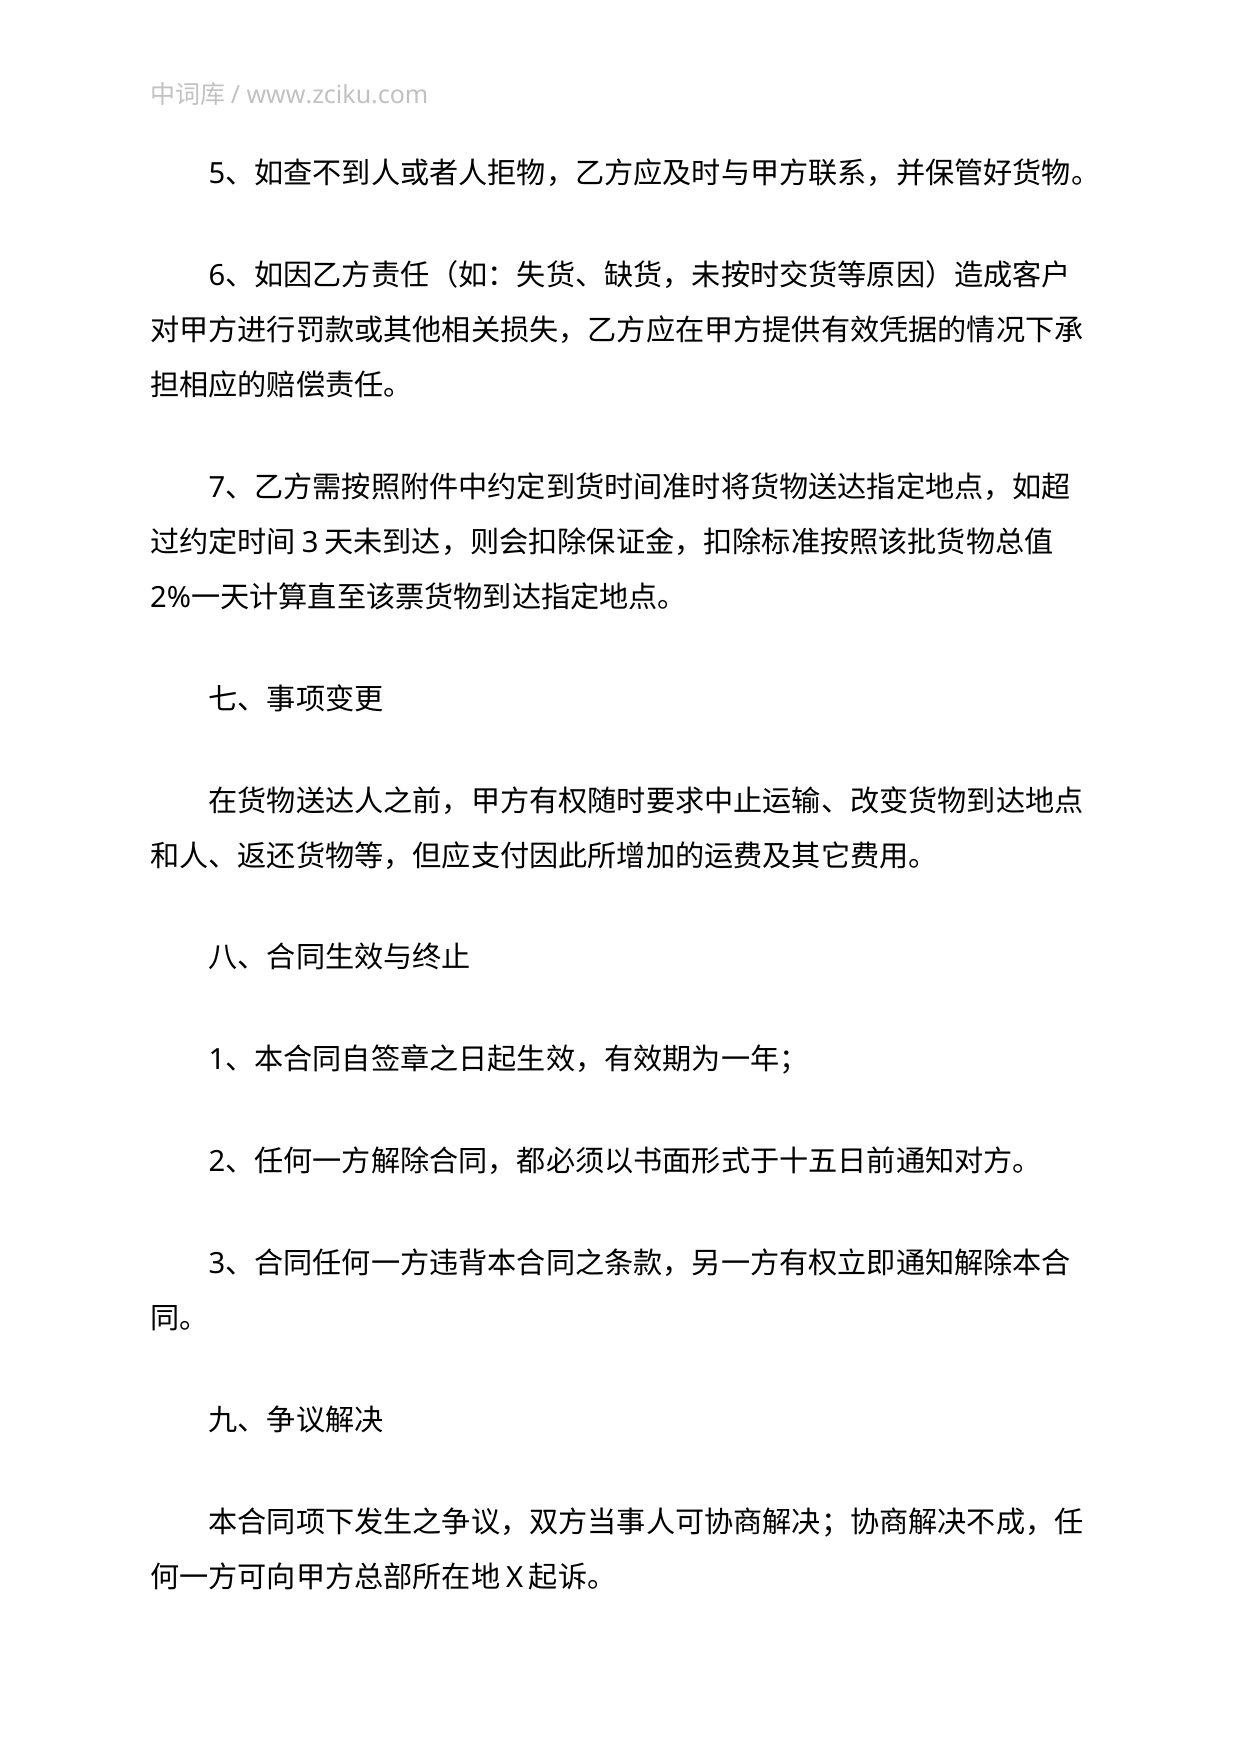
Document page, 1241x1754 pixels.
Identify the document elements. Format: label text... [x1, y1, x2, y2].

text 七、事项变更 [150, 676, 1090, 718]
text 八、合同生效与终止 [150, 934, 1090, 976]
text 本合同项下发生之争议，双方当事人可协商解决；协商解决不成，任何一方可向甲方总部所在地X起诉。 [150, 1498, 1090, 1596]
text 5、如查不到人或者人拒物，乙方应及时与甲方联系，并保管好货物。 [150, 150, 1090, 192]
text 7、乙方需按照附件中约定到货时间准时将货物送达指定地点，如超过约定时间3天未到达，则会扣除保证金，扣除标准按照该批货物总值2%一天计算直至该票货物到达指定地点。 [150, 464, 1090, 616]
text 九、争议解决 [150, 1397, 1090, 1439]
text 3、合同任何一方违背本合同之条款，另一方有权立即通知解除本合同。 [150, 1240, 1090, 1337]
text 1、本合同自签章之日起生效，有效期为一年； [150, 1036, 1090, 1078]
text 6、如因乙方责任（如：失货、缺货，未按时交货等原因）造成客户对甲方进行罚款或其他相关损失，乙方应在甲方提供有效凭据的情况下承担相应的赔偿责任。 [150, 252, 1090, 404]
text 在货物送达人之前，甲方有权随时要求中止运输、改变货物到达地点和人、返还货物等，但应支付因此所增加的运费及其它费用。 [150, 777, 1090, 874]
text 2、任何一方解除合同，都必须以书面形式于十五日前通知对方。 [150, 1138, 1090, 1180]
